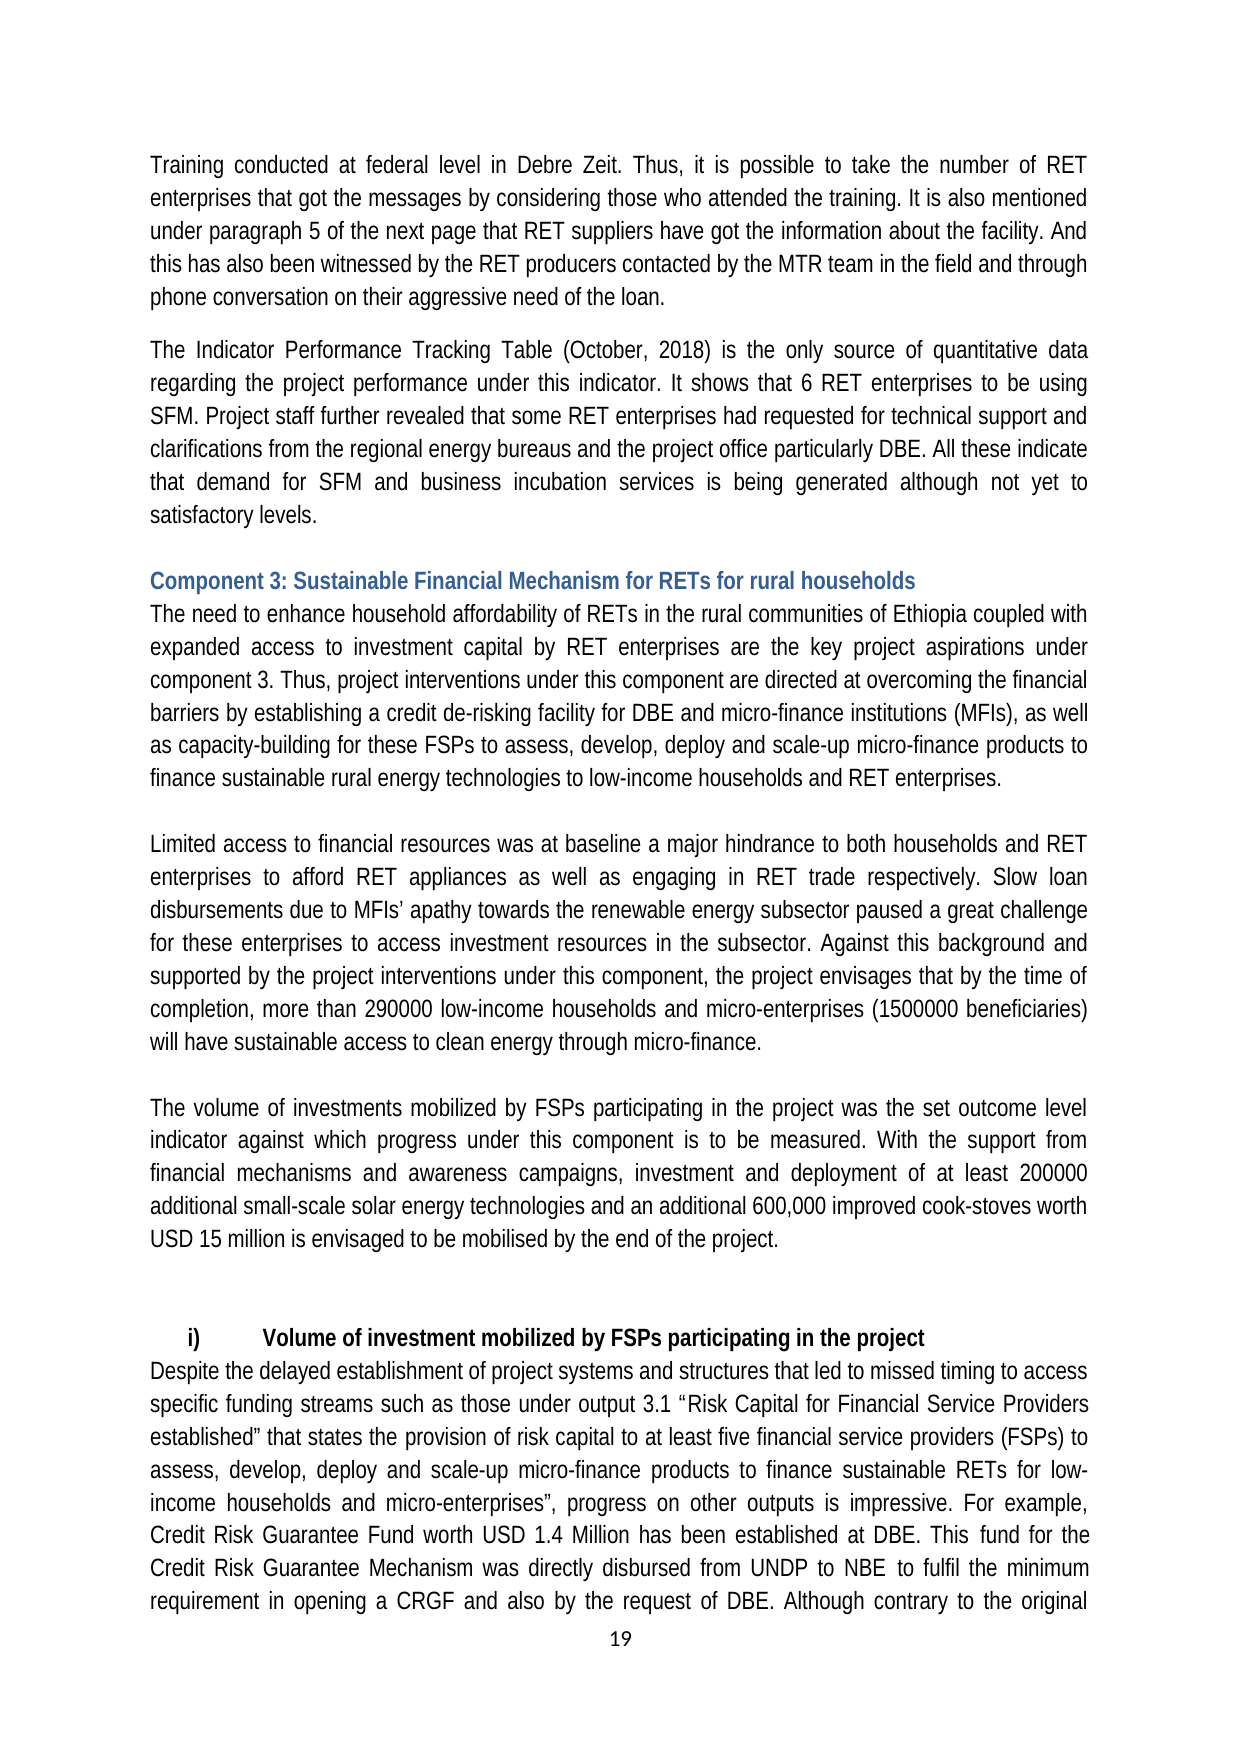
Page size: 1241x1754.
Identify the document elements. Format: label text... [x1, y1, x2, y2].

subtitle Component 3: Sustainable Financial Mechanism for RETs for rural households [150, 566, 1090, 594]
list Volume of investment mobilized by FSPs participating in the project [187, 1323, 1090, 1352]
text The volume of investments mobilized by FSPs participating in the project was the set outcome level indicator against which progress under this component is to be measured. With the support from financial mechanisms and awareness campaigns, investment and deployment of at least 200000 additional small-scale solar energy technologies and an additional 600,000 improved cook-stoves worth USD 15 million is envisaged to be mobilised by the end of the project. [150, 1092, 1090, 1253]
text Limited access to financial resources was at baseline a major hindrance to both households and RET enterprises to afford RET appliances as well as engaging in RET trade respectively. Slow loan disbursements due to MFIs’ apathy towards the renewable energy subsector paused a great challenge for these enterprises to access investment resources in the subsector. Against this background and supported by the project interventions under this component, the project envisages that by the time of completion, more than 290000 low-income households and micro-enterprises (1500000 beneficiaries) will have sustainable access to clean energy through micro-finance. [150, 829, 1090, 1055]
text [150, 150, 1090, 310]
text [150, 1356, 1090, 1615]
text The Indicator Performance Tracking Table (October, 2018) is the only source of quantitative data regarding the project performance under this indicator. It shows that 6 RET enterprises to be using SFM. Project staff further revealed that some RET enterprises had requested for technical support and clarifications from the regional energy bureaus and the project office particularly DBE. All these indicate that demand for SFM and business incubation services is being generated although not yet to satisfactory levels. [150, 335, 1090, 529]
text The need to enhance household affordability of RETs in the rural communities of Ethiopia coupled with expanded access to investment capital by RET enterprises are the key project aspirations under component 3. Thus, project interventions under this component are directed at overcoming the financial barriers by establishing a credit de-risking facility for DBE and micro-finance institutions (MFIs), as well as capacity-building for these FSPs to assess, develop, deploy and scale-up micro-finance products to finance sustainable rural energy technologies to low-income households and RET enterprises. [150, 599, 1090, 792]
